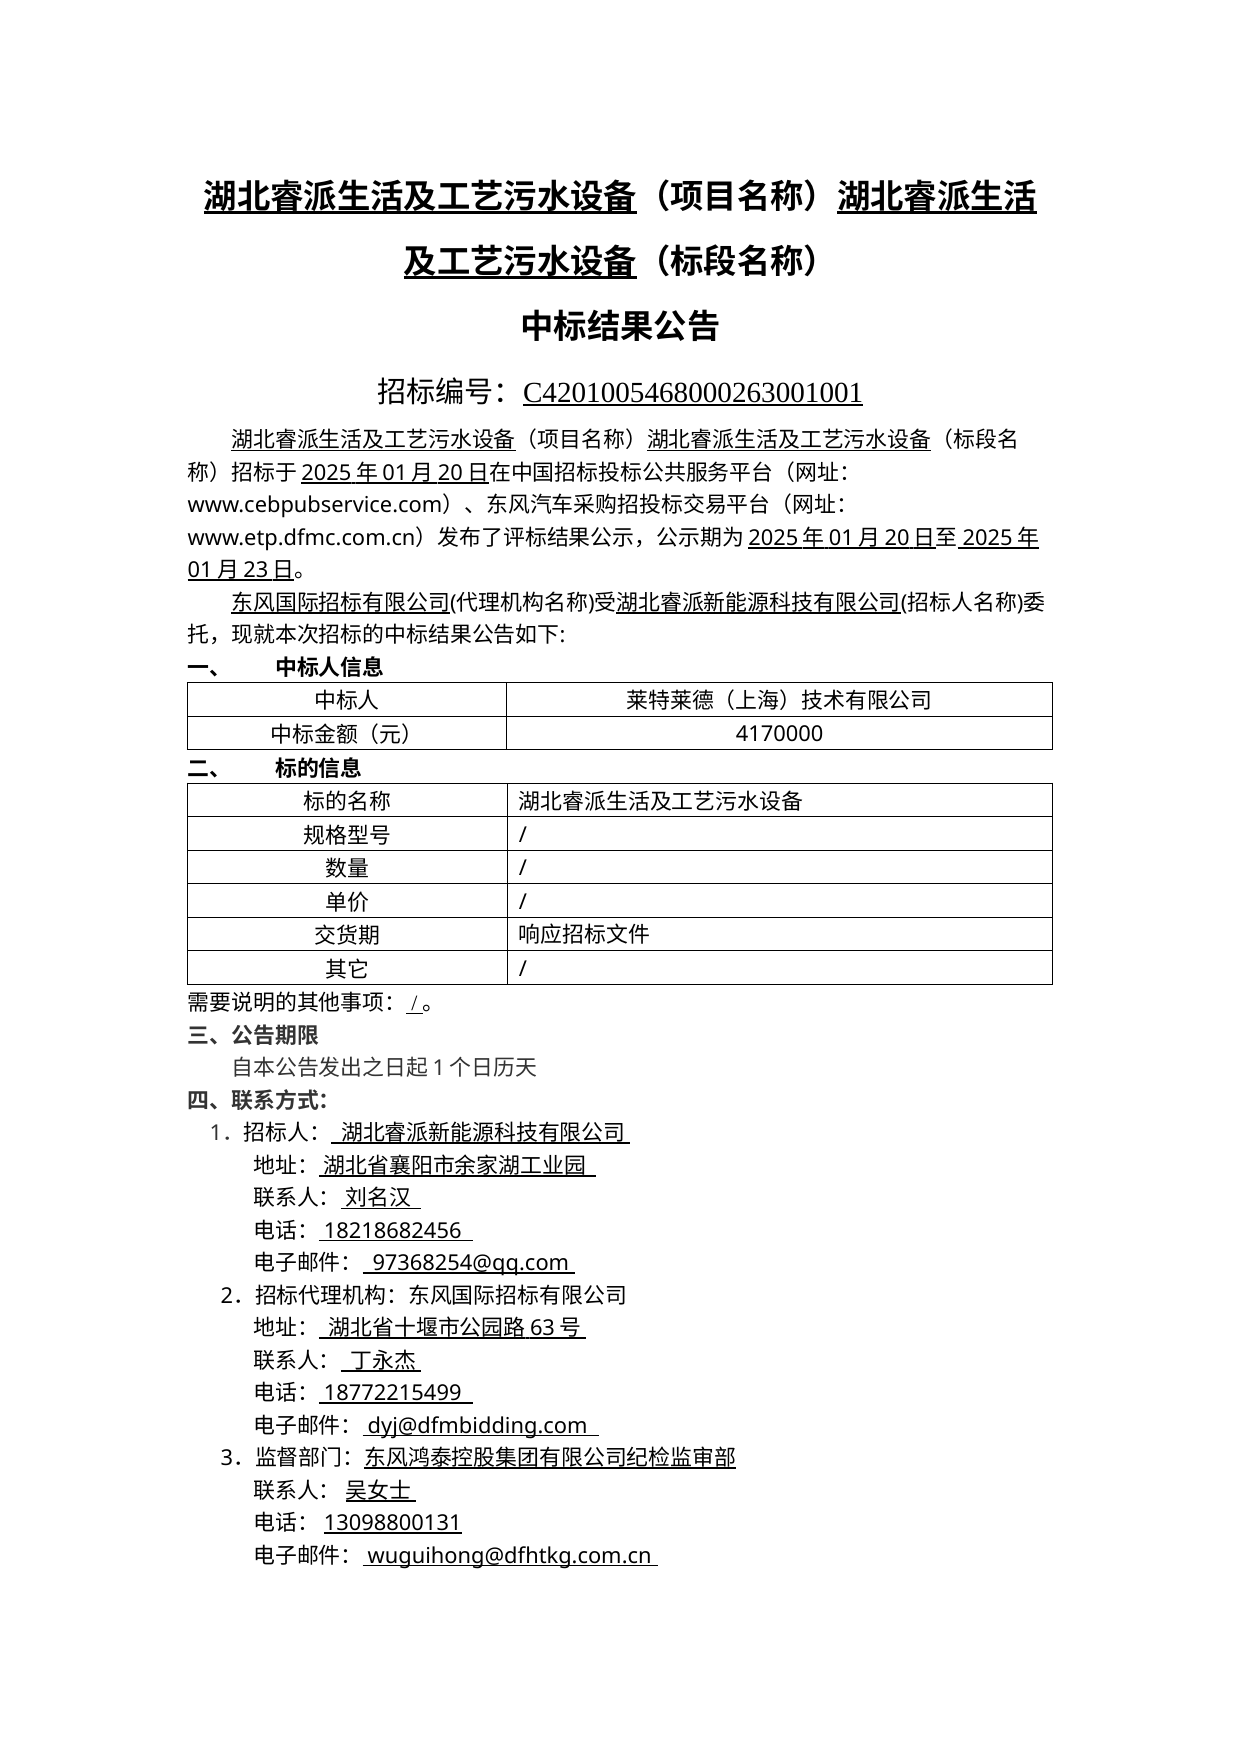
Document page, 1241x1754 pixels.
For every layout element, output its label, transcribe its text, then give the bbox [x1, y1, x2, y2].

table_header 莱特莱德（上海）技术有限公司 [507, 683, 1052, 716]
text 1．招标人： 湖北睿派新能源科技有限公司 [187, 1115, 1053, 1147]
text 东风国际招标有限公司(代理机构名称)受湖北睿派新能源科技有限公司(招标人名称)委托，现就本次招标的中标结果公告如下: [187, 584, 1053, 649]
table_cell / [508, 817, 1052, 850]
text 电话： 18218682456 [187, 1212, 1053, 1245]
text 招标编号：C4201005468000263001001 [187, 357, 1053, 422]
table_cell / [508, 851, 1052, 883]
table_cell 响应招标文件 [508, 918, 1052, 950]
text 地址： 湖北省襄阳市余家湖工业园 [187, 1147, 1053, 1180]
table_header 标的名称 [188, 784, 507, 816]
table_cell 4170000 [507, 717, 1052, 749]
list 标的信息 [187, 750, 1053, 783]
text 需要说明的其他事项： / 。 [187, 985, 1053, 1017]
table_header 湖北睿派生活及工艺污水设备 [508, 784, 1052, 816]
text 联系人： 刘名汉 [187, 1180, 1053, 1212]
list 中标人信息 [187, 649, 1053, 682]
text 电子邮件： dyj@dfmbidding.com [187, 1407, 1053, 1440]
text 三、公告期限 [187, 1017, 1053, 1050]
text 电子邮件： wuguihong@dfhtkg.com.cn [187, 1537, 1053, 1570]
text 电话： 18772215499 [187, 1375, 1053, 1407]
table_cell 交货期 [188, 918, 507, 950]
text 自本公告发出之日起1个日历天 [187, 1050, 1053, 1082]
text 地址： 湖北省十堰市公园路63号 [187, 1310, 1053, 1342]
table_cell 单价 [188, 884, 507, 917]
table_cell 规格型号 [188, 817, 507, 850]
table_cell 数量 [188, 851, 507, 883]
text 四、联系方式： [187, 1082, 1053, 1115]
text 联系人： 丁永杰 [187, 1342, 1053, 1375]
table_cell / [508, 884, 1052, 917]
table_cell / [508, 951, 1052, 984]
text 电话： 13098800131 [187, 1505, 1053, 1537]
text 联系人： 吴女士 [187, 1472, 1053, 1505]
text 电子邮件： 97368254@qq.com [187, 1245, 1053, 1277]
text 湖北睿派生活及工艺污水设备（项目名称）湖北睿派生活及工艺污水设备（标段名称） [187, 162, 1053, 292]
table_cell 中标金额（元） [188, 717, 506, 749]
text 2．招标代理机构：东风国际招标有限公司 [187, 1277, 1053, 1310]
text 中标结果公告 [187, 292, 1053, 357]
text 湖北睿派生活及工艺污水设备（项目名称）湖北睿派生活及工艺污水设备（标段名称）招标于2025年01月20日在中国招标投标公共服务平台（网址：www.cebpubservice.com）、东风汽车采购招投标交易平台（网址：www.etp.dfmc.com.cn）发布了评标结果公示，公示期为2025年01月20日至 2025年01月23日。 [187, 422, 1053, 584]
text 3．监督部门：东风鸿泰控股集团有限公司纪检监审部 [187, 1440, 1053, 1472]
table_header 中标人 [188, 683, 506, 716]
table_cell 其它 [188, 951, 507, 984]
